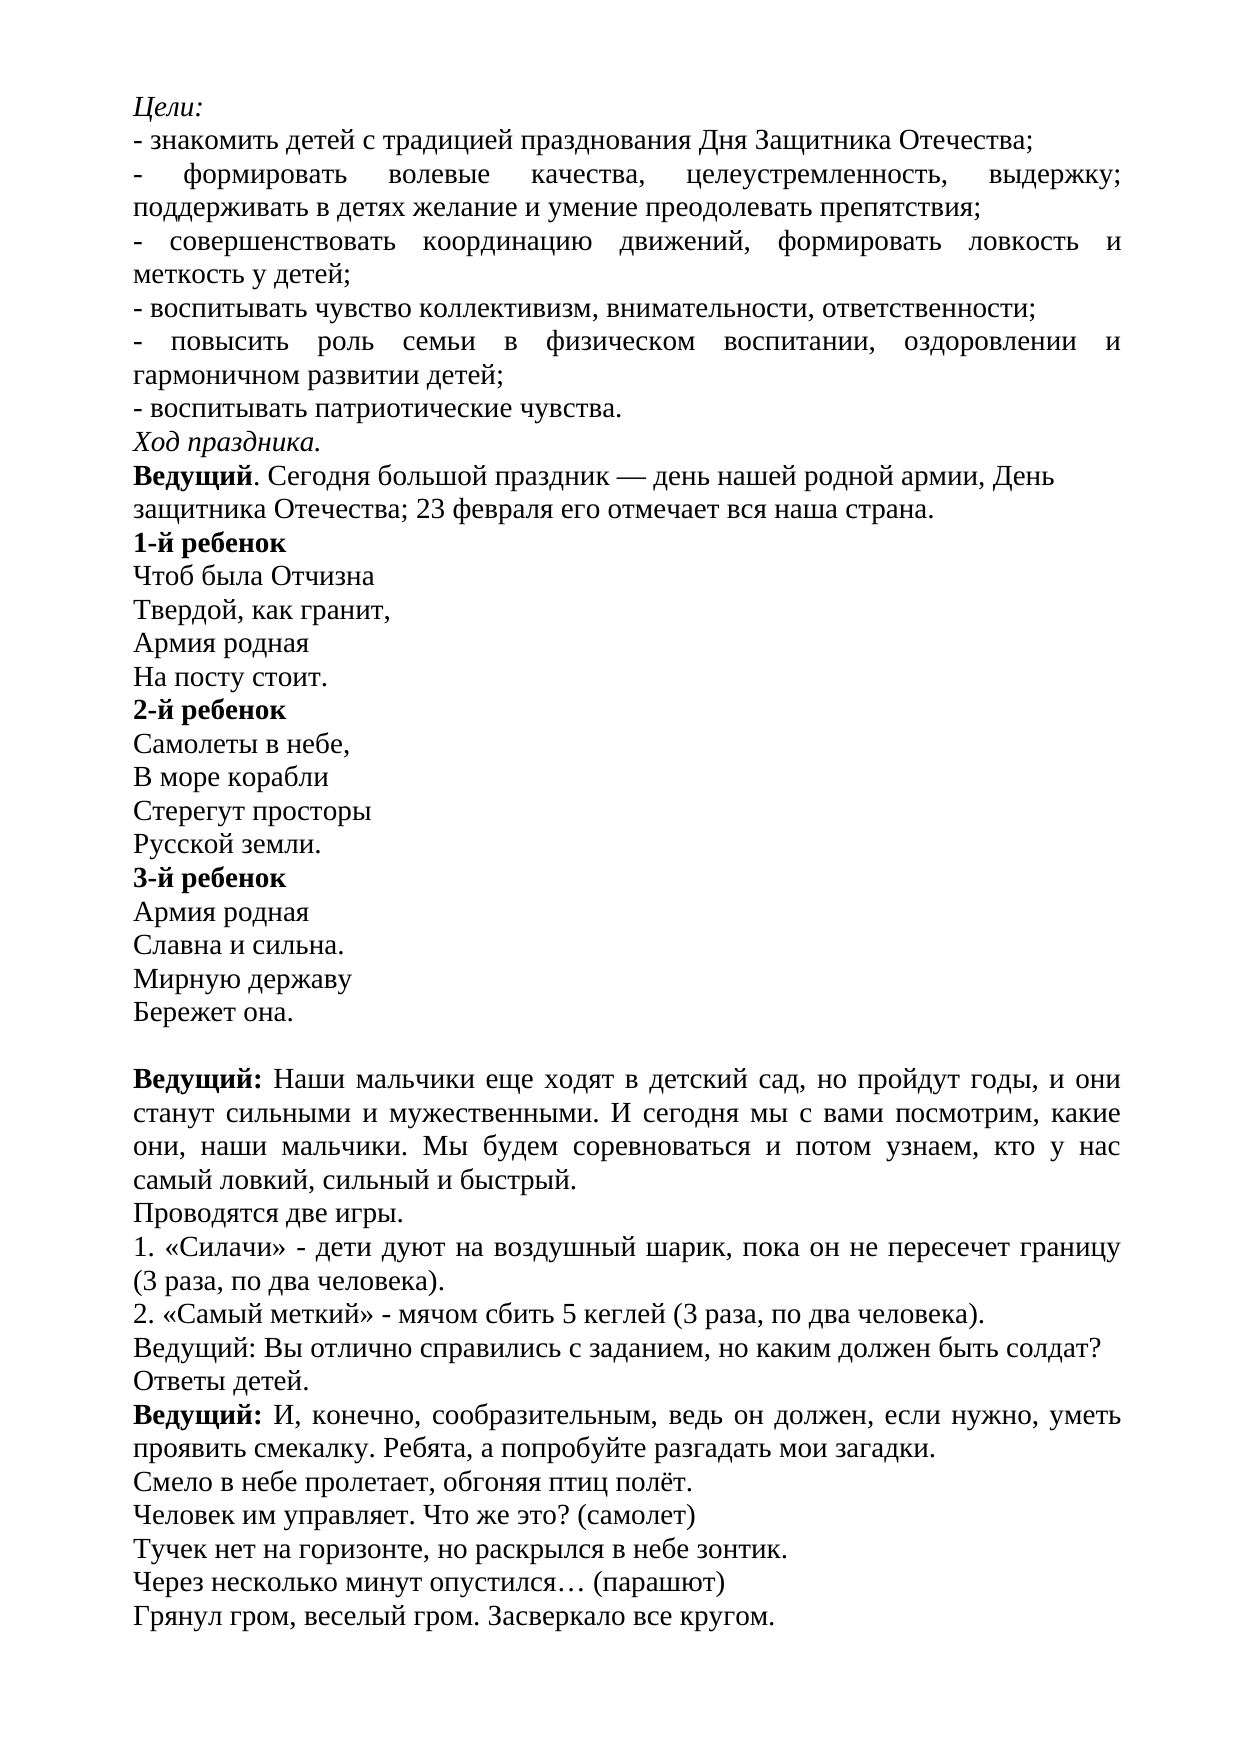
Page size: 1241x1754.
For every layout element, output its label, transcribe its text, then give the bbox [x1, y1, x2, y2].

text Самолеты в небе, [133, 726, 1122, 759]
text Смело в небе пролетает, обгоняя птиц полёт. [133, 1464, 1122, 1497]
text Ведущий. Сегодня большой праздник — день нашей родной армии, День защитника Отечества; 23 февраля его отмечает вся наша страна. [133, 458, 1122, 525]
text Твердой, как гранит, [133, 592, 1122, 625]
text - совершенствовать координацию движений, формировать ловкость и меткость у детей; [133, 223, 1122, 290]
text Через несколько минут опустился… (парашют) [133, 1564, 1122, 1598]
text Грянул гром, веселый гром. Засверкало все кругом. [133, 1598, 1122, 1632]
text Тучек нет на горизонте, но раскрылся в небе зонтик. [133, 1531, 1122, 1564]
text Славна и сильна. [133, 927, 1122, 961]
text Проводятся две игры. [133, 1196, 1122, 1229]
text Стерегут просторы [133, 793, 1122, 827]
text - повысить роль семьи в физическом воспитании, оздоровлении и гармоничном развитии детей; [133, 323, 1122, 391]
text Мирную державу [133, 961, 1122, 994]
text На посту стоит. [133, 659, 1122, 692]
text Армия родная [133, 625, 1122, 659]
text 3-й ребенок [133, 860, 1122, 894]
text 2-й ребенок [133, 692, 1122, 726]
text Русской земли. [133, 827, 1122, 860]
text Человек им управляет. Что же это? (самолет) [133, 1497, 1122, 1531]
text Ведущий: Вы отлично справились с заданием, но каким должен быть солдат? [133, 1330, 1122, 1363]
text Бережет она. [133, 994, 1122, 1028]
text 1-й ребенок [133, 525, 1122, 558]
text - формировать волевые качества, целеустремленность, выдержку; поддерживать в детях желание и умение преодолевать препятствия; [133, 156, 1122, 223]
text - воспитывать чувство коллективизм, внимательности, ответственности; [133, 290, 1122, 323]
text 2. «Самый меткий» - мячом сбить 5 кеглей (3 раза, по два человека). [133, 1296, 1122, 1330]
text - воспитывать патриотические чувства. [133, 391, 1122, 424]
text Ведущий: И, конечно, сообразительным, ведь он должен, если нужно, уметь проявить смекалку. Ребята, а попробуйте разгадать мои загадки. [133, 1397, 1122, 1464]
text Чтоб была Отчизна [133, 558, 1122, 592]
text В море корабли [133, 759, 1122, 793]
text Армия родная [133, 894, 1122, 927]
text Цели: [133, 89, 1122, 122]
text - знакомить детей с традицией празднования Дня Защитника Отечества; [133, 122, 1122, 156]
text Ведущий: Наши мальчики еще ходят в детский сад, но пройдут годы, и они станут сильными и мужественными. И сегодня мы с вами посмотрим, какие они, наши мальчики. Мы будем соревноваться и потом узнаем, кто у нас самый ловкий, сильный и быстрый. [133, 1061, 1122, 1196]
text Ответы детей. [133, 1363, 1122, 1397]
text 1. «Силачи» - дети дуют на воздушный шарик, пока он не пересечет границу (3 раза, по два человека). [133, 1229, 1122, 1296]
text Ход праздника. [133, 424, 1122, 458]
